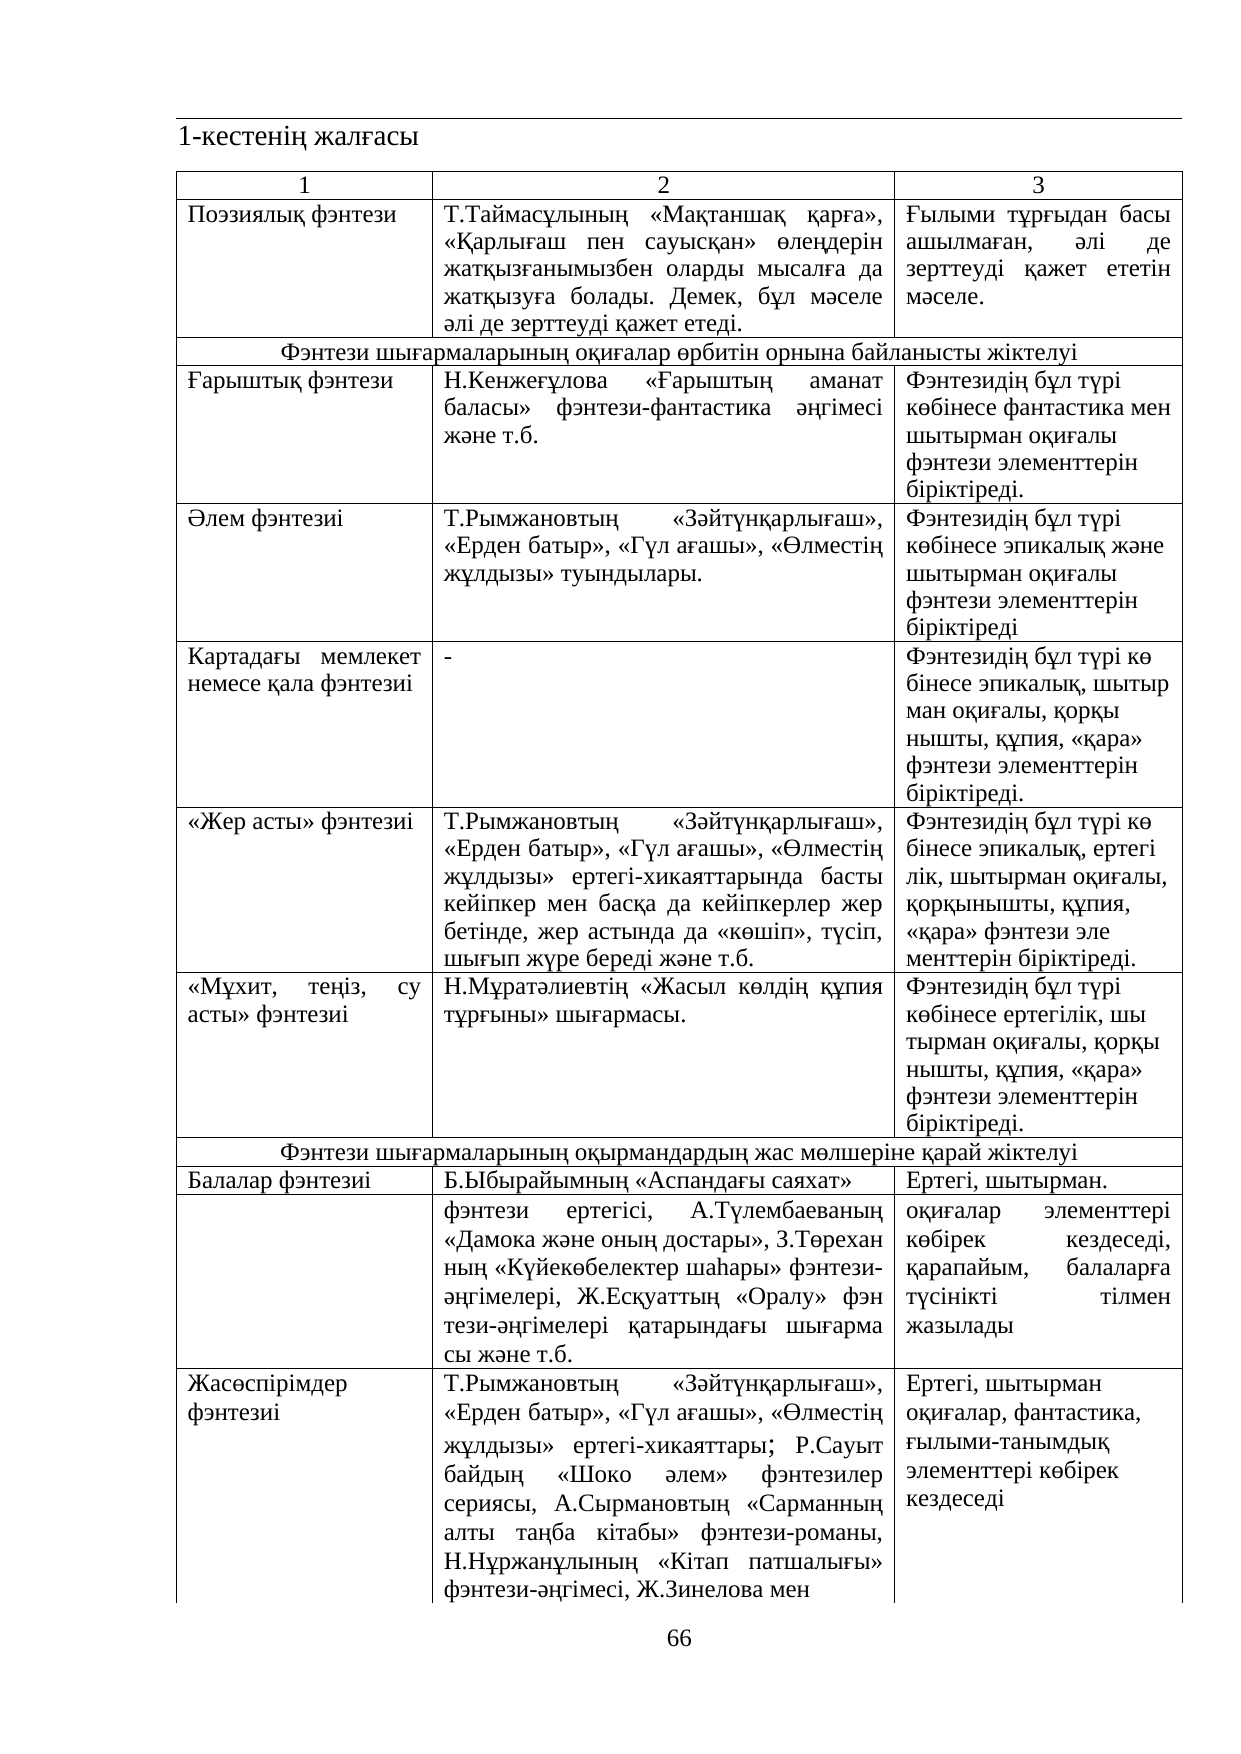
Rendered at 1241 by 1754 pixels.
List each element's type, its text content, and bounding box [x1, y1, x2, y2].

table_cell 1-кестенің жалғасы [176, 119, 1182, 171]
table_cell Б.Ыбырайымның «Аспандағы саяхат» [433, 1167, 894, 1194]
table_cell «Мұхит, теңіз, су асты» фэнтезиі [177, 973, 432, 1137]
table_cell 3 [895, 172, 1182, 199]
table_cell - [433, 642, 894, 807]
table_cell Фэнтезидің бұл түрі кө бінесе эпикалық, шытыр ман оқиғалы, қорқы нышты, құпия, «қара» фэнтези элементтерін біріктіреді. [895, 642, 1182, 807]
table_cell Әлем фэнтезиі [177, 504, 432, 641]
table_cell Ертегі, шытырман оқиғалар, фантастика, ғылыми-танымдық элементтері көбірек кездеседі [895, 1369, 1182, 1603]
table_cell Фэнтезидің бұл түрі көбінесе эпикалық және шытырман оқиғалы фэнтези элементтерін біріктіреді [895, 504, 1182, 641]
table_cell Фэнтезидің бұл түрі көбінесе фантастика мен шытырман оқиғалы фэнтези элементтерін біріктіреді. [895, 366, 1182, 503]
table_cell Т.Таймасұлының «Мақтаншақ қарға», «Қарлығаш пен сауысқан» өлеңдерін жатқызғанымызбен оларды мысалға да жатқызуға болады. Демек, бұл мәселе әлі де зерттеуді қажет етеді. [433, 200, 894, 337]
table_cell 1 [177, 172, 432, 199]
table_cell фэнтези ертегісі, А.Түлембаеваның «Дамока және оның достары», З.Төрехан ның «Күйекөбелектер шаһары» фэнтези-әңгімелері, Ж.Есқуаттың «Оралу» фэн тези-әңгімелері қатарындағы шығарма сы және т.б. [433, 1195, 894, 1367]
table_cell 2 [433, 172, 894, 199]
table_cell Т.Рымжановтың «Зәйтүнқарлығаш», «Ерден батыр», «Гүл ағашы», «Өлместің жұлдызы» туындылары. [433, 504, 894, 641]
table_cell оқиғалар элементтері көбірек кездеседі, қарапайым, балаларға түсінікті тілмен жазылады [895, 1195, 1182, 1367]
table_cell Фэнтезидің бұл түрі көбінесе ертегілік, шы тырман оқиғалы, қорқы нышты, құпия, «қара» фэнтези элементтерін біріктіреді. [895, 973, 1182, 1137]
table_cell Поэзиялық фэнтези [177, 200, 432, 337]
table_cell [177, 1195, 432, 1367]
table_cell Фэнтези шығармаларының оқиғалар өрбитін орнына байланысты жіктелуі [177, 338, 1182, 365]
table_cell Ғарыштық фэнтези [177, 366, 432, 503]
table_cell Н.Мұратәлиевтің «Жасыл көлдің құпия тұрғыны» шығармасы. [433, 973, 894, 1137]
table_cell Картадағы мемлекет немесе қала фэнтезиі [177, 642, 432, 807]
table_cell Фэнтези шығармаларының оқырмандардың жас мөлшеріне қарай жіктелуі [177, 1138, 1182, 1166]
table_cell Т.Рымжановтың «Зәйтүнқарлығаш», «Ерден батыр», «Гүл ағашы», «Өлместің жұлдызы» ертегі-хикаяттары; Р.Сауыт байдың «Шоко әлем» фэнтезилер сериясы, А.Сырмановтың «Сарманның алты таңба кітабы» фэнтези-романы, Н.Нұржанұлының «Кітап патшалығы» фэнтези-әңгімесі, Ж.Зинелова мен [433, 1369, 894, 1603]
table_cell Балалар фэнтезиі [177, 1167, 432, 1194]
table_cell Н.Кенжеғұлова «Ғарыштың аманат баласы» фэнтези-фантастика әңгімесі және т.б. [433, 366, 894, 503]
table_cell Фэнтезидің бұл түрі кө бінесе эпикалық, ертегі лік, шытырман оқиғалы, қорқынышты, құпия, «қара» фэнтези эле менттерін біріктіреді. [895, 808, 1182, 972]
table_cell Ғылыми тұрғыдан басы ашылмаған, әлі де зерттеуді қажет ететін мәселе. [895, 200, 1182, 337]
table_cell Т.Рымжановтың «Зәйтүнқарлығаш», «Ерден батыр», «Гүл ағашы», «Өлместің жұлдызы» ертегі-хикаяттарында басты кейіпкер мен басқа да кейіпкерлер жер бетінде, жер астында да «көшіп», түсіп, шығып жүре береді және т.б. [433, 808, 894, 972]
table_cell Ертегі, шытырман. [895, 1167, 1182, 1194]
table_cell Жасөспірімдер фэнтезиі [177, 1369, 432, 1603]
table_cell «Жер асты» фэнтезиі [177, 808, 432, 972]
